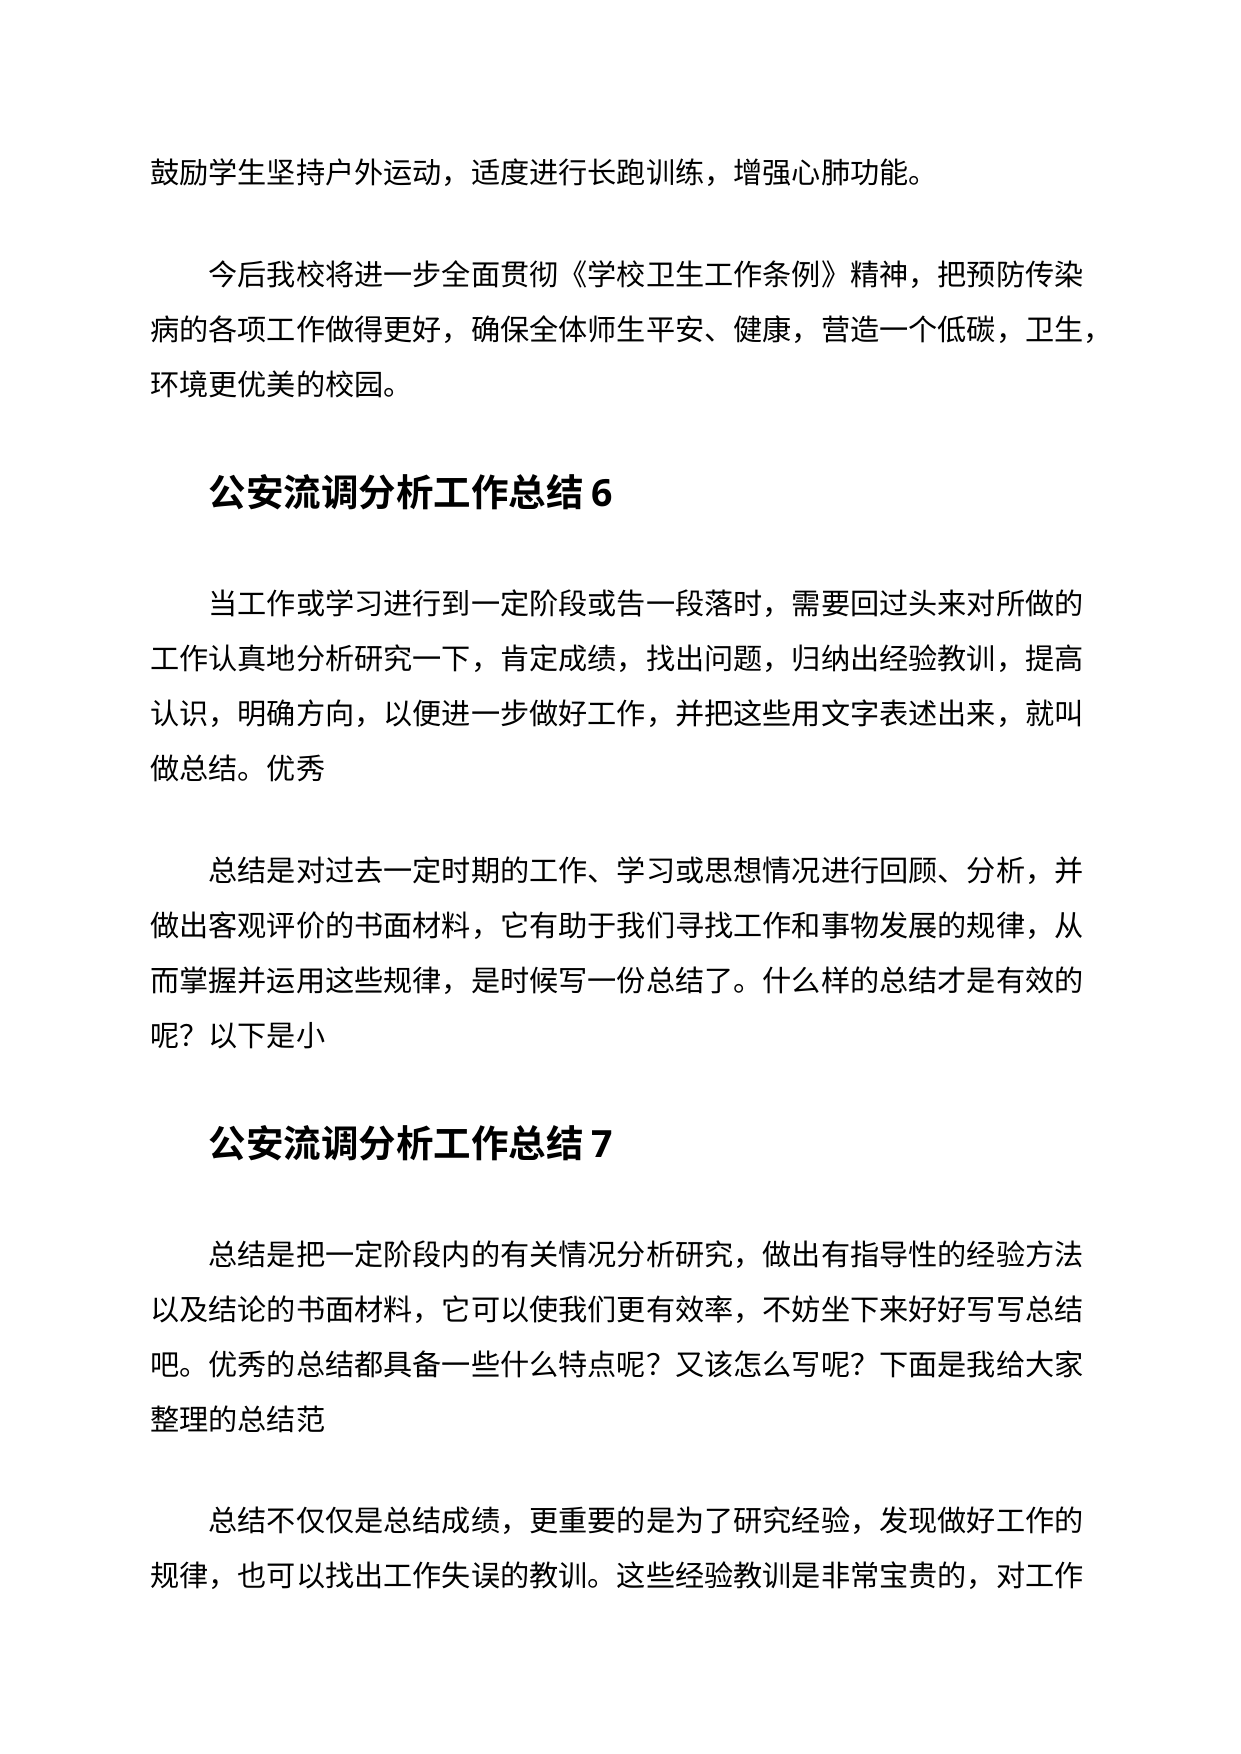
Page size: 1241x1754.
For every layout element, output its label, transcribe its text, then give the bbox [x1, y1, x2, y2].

text 公安流调分析工作总结6 [150, 463, 1090, 518]
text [150, 1498, 1090, 1595]
text 当工作或学习进行到一定阶段或告一段落时，需要回过头来对所做的工作认真地分析研究一下，肯定成绩，找出问题，归纳出经验教训，提高认识，明确方向，以便进一步做好工作，并把这些用文字表述出来，就叫做总结。优秀 [150, 581, 1090, 788]
text 今后我校将进一步全面贯彻《学校卫生工作条例》精神，把预防传染病的各项工作做得更好，确保全体师生平安、健康，营造一个低碳，卫生，环境更优美的校园。 [150, 252, 1090, 404]
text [150, 150, 1090, 192]
text 公安流调分析工作总结7 [150, 1114, 1090, 1168]
text 总结是对过去一定时期的工作、学习或思想情况进行回顾、分析，并做出客观评价的书面材料，它有助于我们寻找工作和事物发展的规律，从而掌握并运用这些规律，是时候写一份总结了。什么样的总结才是有效的呢？以下是小 [150, 847, 1090, 1054]
text 总结是把一定阶段内的有关情况分析研究，做出有指导性的经验方法以及结论的书面材料，它可以使我们更有效率，不妨坐下来好好写写总结吧。优秀的总结都具备一些什么特点呢？又该怎么写呢？下面是我给大家整理的总结范 [150, 1231, 1090, 1438]
